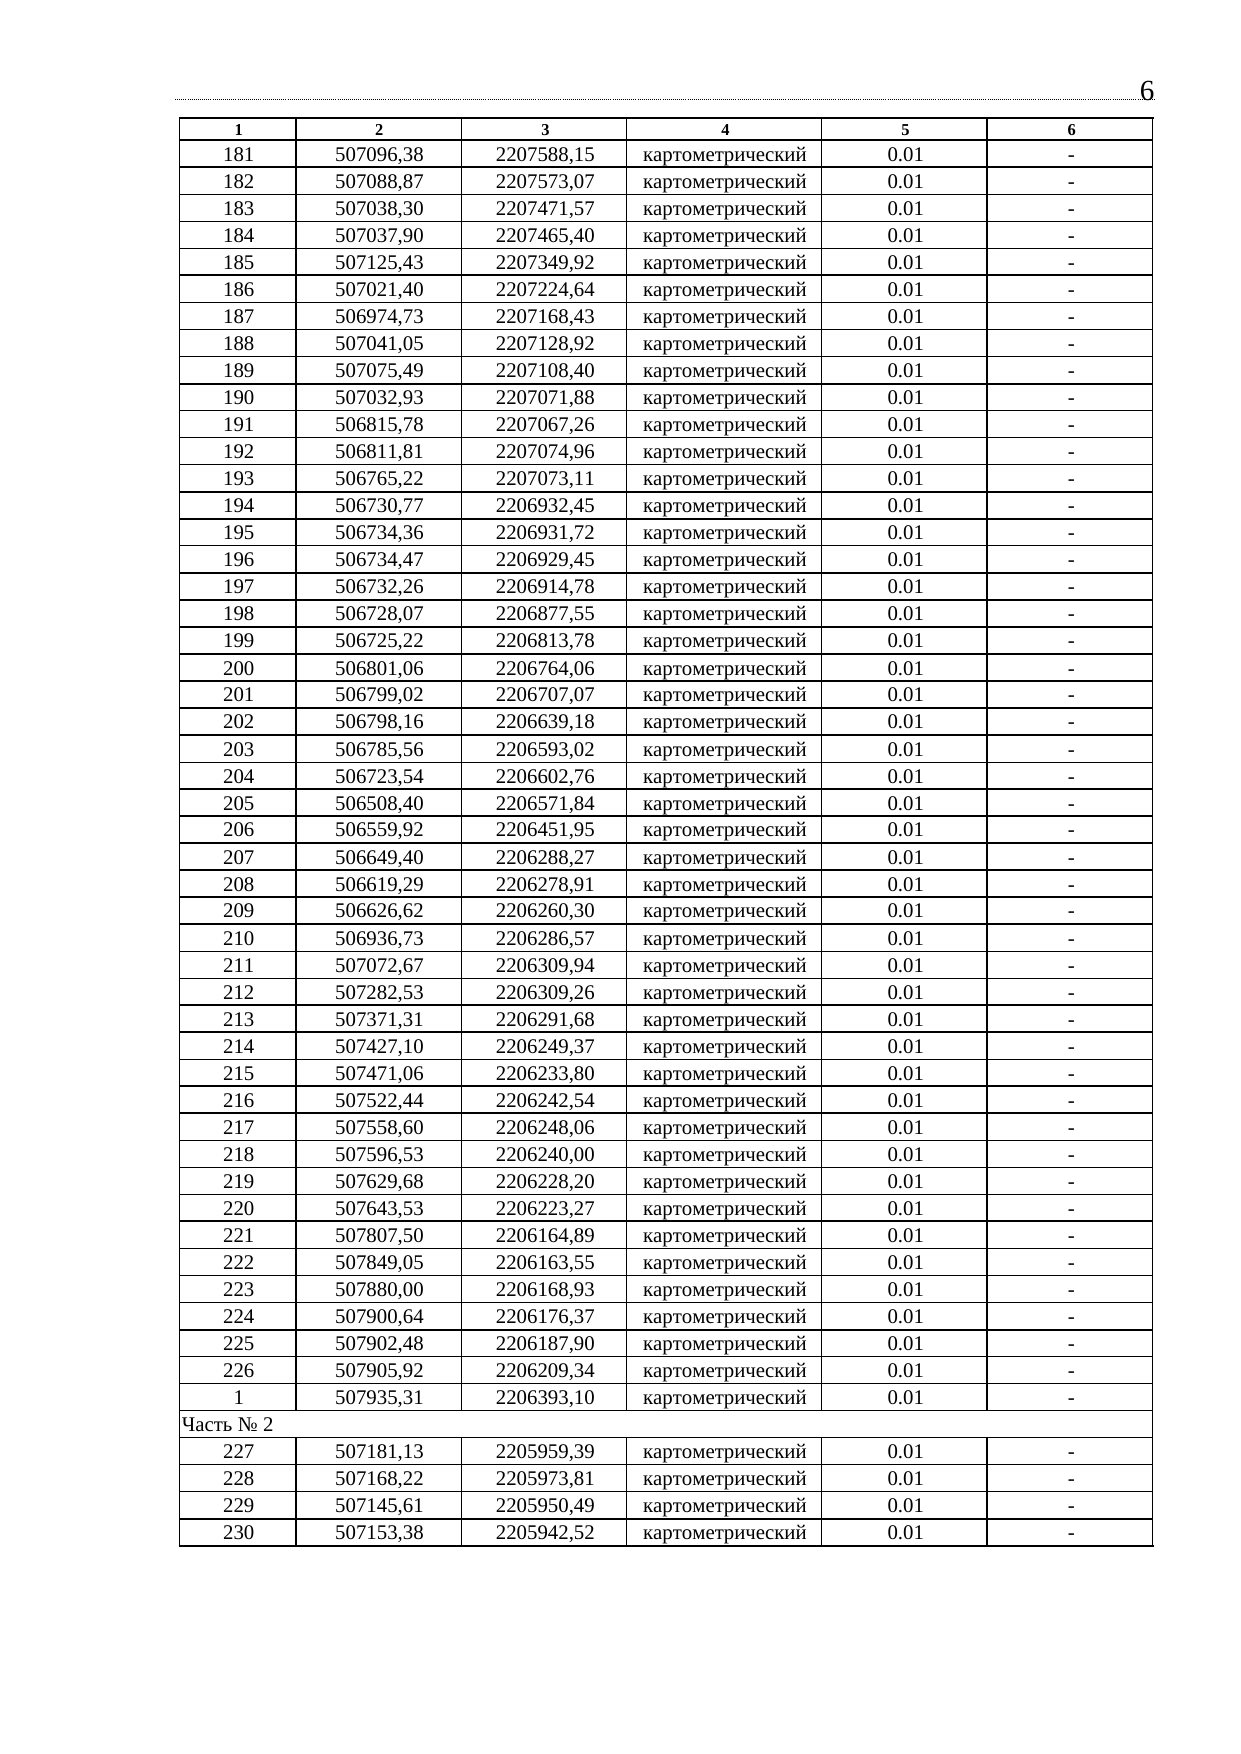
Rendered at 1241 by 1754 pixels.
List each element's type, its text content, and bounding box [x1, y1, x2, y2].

table_cell 198 [180, 601, 295, 626]
table_cell картометрический [627, 601, 821, 626]
table_cell картометрический [627, 1087, 821, 1112]
table_header 1 [180, 119, 295, 139]
table_cell 507849,05 [297, 1249, 461, 1274]
table_cell 2207471,57 [462, 195, 626, 221]
table_cell 0.01 [822, 1006, 986, 1031]
table_cell 2206288,27 [462, 844, 626, 869]
table_cell 189 [180, 357, 295, 383]
table_cell 202 [180, 709, 295, 734]
table_cell 212 [180, 979, 295, 1004]
table_cell 226 [180, 1357, 295, 1383]
table_cell картометрический [627, 1331, 821, 1356]
table_cell 0.01 [822, 1520, 986, 1545]
table_cell 0.01 [822, 1033, 986, 1058]
table_cell 0.01 [822, 1195, 986, 1220]
table_cell - [988, 249, 1152, 274]
table_cell - [988, 411, 1152, 437]
table_cell 0.01 [822, 574, 986, 599]
table_cell 209 [180, 898, 295, 923]
table_cell 0.01 [822, 276, 986, 302]
table_cell - [988, 1438, 1152, 1464]
table_cell 0.01 [822, 1249, 986, 1274]
table_cell - [988, 1060, 1152, 1085]
table_cell 506765,22 [297, 465, 461, 491]
table_cell 206 [180, 817, 295, 842]
table_cell 2206286,57 [462, 925, 626, 951]
table_cell - [988, 925, 1152, 951]
table_cell 186 [180, 276, 295, 302]
table_cell - [988, 736, 1152, 761]
table_cell картометрический [627, 952, 821, 977]
table_cell 2207168,43 [462, 303, 626, 329]
table_cell 507596,53 [297, 1141, 461, 1167]
table_cell - [988, 1384, 1152, 1409]
table_cell 507371,31 [297, 1006, 461, 1031]
table_cell 0.01 [822, 195, 986, 221]
table_cell 183 [180, 195, 295, 221]
table_cell 507471,06 [297, 1060, 461, 1085]
table_cell - [988, 628, 1152, 653]
table_cell картометрический [627, 520, 821, 545]
table_cell 2207224,64 [462, 276, 626, 302]
table_cell 195 [180, 520, 295, 545]
table_cell 507558,60 [297, 1114, 461, 1140]
table_cell 204 [180, 763, 295, 788]
table_cell - [988, 168, 1152, 194]
table_cell - [988, 1141, 1152, 1167]
table_cell 0.01 [822, 979, 986, 1004]
table_cell 506811,81 [297, 438, 461, 463]
table_cell - [988, 574, 1152, 599]
table_cell 0.01 [822, 601, 986, 626]
table_cell 506649,40 [297, 844, 461, 869]
table_cell картометрический [627, 1384, 821, 1409]
table_cell 0.01 [822, 763, 986, 788]
table_cell картометрический [627, 790, 821, 815]
table_cell 220 [180, 1195, 295, 1220]
table_cell 224 [180, 1303, 295, 1329]
table_cell - [988, 709, 1152, 734]
table_cell - [988, 1033, 1152, 1058]
table_cell 2206707,07 [462, 682, 626, 707]
table_cell 506725,22 [297, 628, 461, 653]
table_cell 507427,10 [297, 1033, 461, 1058]
table_cell 2207073,11 [462, 465, 626, 491]
table_cell - [988, 276, 1152, 302]
table_cell картометрический [627, 546, 821, 572]
table_cell картометрический [627, 168, 821, 194]
table_cell 0.01 [822, 871, 986, 896]
table_cell картометрический [627, 385, 821, 410]
table_cell картометрический [627, 1033, 821, 1058]
table_cell 0.01 [822, 411, 986, 437]
table_cell 2206877,55 [462, 601, 626, 626]
table_cell 221 [180, 1222, 295, 1248]
table_cell 2207074,96 [462, 438, 626, 463]
table_cell - [988, 520, 1152, 545]
table_cell картометрический [627, 763, 821, 788]
table_cell 0.01 [822, 1331, 986, 1356]
table_cell 200 [180, 655, 295, 680]
table_cell картометрический [627, 249, 821, 274]
table_cell 506798,16 [297, 709, 461, 734]
table_cell 506734,47 [297, 546, 461, 572]
table_cell 507807,50 [297, 1222, 461, 1248]
table_cell 0.01 [822, 465, 986, 491]
table_cell 0.01 [822, 1303, 986, 1329]
table_cell 0.01 [822, 357, 986, 383]
table_cell - [988, 357, 1152, 383]
table_cell 0.01 [822, 1384, 986, 1409]
table_cell 507643,53 [297, 1195, 461, 1220]
table_cell картометрический [627, 1303, 821, 1329]
table_cell 2206309,94 [462, 952, 626, 977]
table_cell - [988, 763, 1152, 788]
table_cell картометрический [627, 1357, 821, 1383]
table_cell - [988, 493, 1152, 518]
table_cell картометрический [627, 303, 821, 329]
table_cell картометрический [627, 628, 821, 653]
table_cell 507282,53 [297, 979, 461, 1004]
table_cell 2206929,45 [462, 546, 626, 572]
table_cell 0.01 [822, 628, 986, 653]
table_cell картометрический [627, 1492, 821, 1518]
table_cell 2207588,15 [462, 141, 626, 166]
table_cell 0.01 [822, 1465, 986, 1491]
table_cell 0.01 [822, 546, 986, 572]
table_cell 228 [180, 1465, 295, 1491]
table_cell 229 [180, 1492, 295, 1518]
table_cell 2205959,39 [462, 1438, 626, 1464]
table_cell 217 [180, 1114, 295, 1140]
table_cell картометрический [627, 574, 821, 599]
table_cell картометрический [627, 1006, 821, 1031]
table_cell 218 [180, 1141, 295, 1167]
table_cell 0.01 [822, 249, 986, 274]
table_cell - [988, 438, 1152, 463]
table_cell - [988, 1087, 1152, 1112]
table_cell 1 [180, 1384, 295, 1409]
table_cell картометрический [627, 1438, 821, 1464]
table_cell 506815,78 [297, 411, 461, 437]
table_cell 506974,73 [297, 303, 461, 329]
table_cell 507880,00 [297, 1276, 461, 1301]
table_cell 230 [180, 1520, 295, 1545]
table_cell - [988, 601, 1152, 626]
table_cell 506785,56 [297, 736, 461, 761]
table_cell 2206164,89 [462, 1222, 626, 1248]
table_cell 2207349,92 [462, 249, 626, 274]
table_cell 185 [180, 249, 295, 274]
table_cell 0.01 [822, 736, 986, 761]
table_cell картометрический [627, 465, 821, 491]
table_cell 0.01 [822, 1438, 986, 1464]
table_cell - [988, 898, 1152, 923]
table_cell 0.01 [822, 520, 986, 545]
table_cell 190 [180, 385, 295, 410]
table_cell 216 [180, 1087, 295, 1112]
table_cell - [988, 141, 1152, 166]
table_cell картометрический [627, 330, 821, 356]
table_cell 215 [180, 1060, 295, 1085]
table_cell 506730,77 [297, 493, 461, 518]
table_cell 0.01 [822, 1168, 986, 1193]
table_cell 0.01 [822, 925, 986, 951]
table_cell 0.01 [822, 709, 986, 734]
table_cell 0.01 [822, 1060, 986, 1085]
table_cell Часть № 2 [180, 1411, 1152, 1437]
table_cell 0.01 [822, 1357, 986, 1383]
table_cell 507096,38 [297, 141, 461, 166]
table_cell 2206602,76 [462, 763, 626, 788]
table_cell 0.01 [822, 1492, 986, 1518]
table_cell 2206187,90 [462, 1331, 626, 1356]
table_cell 507168,22 [297, 1465, 461, 1491]
table_cell 507900,64 [297, 1303, 461, 1329]
table_cell 507088,87 [297, 168, 461, 194]
table_cell - [988, 1520, 1152, 1545]
table_cell 507041,05 [297, 330, 461, 356]
table_cell картометрический [627, 925, 821, 951]
table_cell 199 [180, 628, 295, 653]
table_cell - [988, 195, 1152, 221]
table_cell 2206571,84 [462, 790, 626, 815]
table_cell 194 [180, 493, 295, 518]
table_header 3 [462, 119, 626, 139]
table_cell 2207465,40 [462, 222, 626, 247]
table_cell 2206309,26 [462, 979, 626, 1004]
table_cell 507037,90 [297, 222, 461, 247]
table_cell 2207071,88 [462, 385, 626, 410]
table_cell - [988, 1006, 1152, 1031]
table_cell 2206176,37 [462, 1303, 626, 1329]
table_cell - [988, 844, 1152, 869]
table_cell 2206249,37 [462, 1033, 626, 1058]
table_cell - [988, 385, 1152, 410]
table_cell 506734,36 [297, 520, 461, 545]
table_cell 507629,68 [297, 1168, 461, 1193]
table_cell 2206639,18 [462, 709, 626, 734]
table_cell 2206451,95 [462, 817, 626, 842]
table_cell 0.01 [822, 817, 986, 842]
table_cell 0.01 [822, 655, 986, 680]
table_cell - [988, 1331, 1152, 1356]
table_cell 2206228,20 [462, 1168, 626, 1193]
table_cell картометрический [627, 709, 821, 734]
table_cell 2206233,80 [462, 1060, 626, 1085]
table_cell 507032,93 [297, 385, 461, 410]
table_cell 0.01 [822, 168, 986, 194]
table_cell 192 [180, 438, 295, 463]
table_cell 197 [180, 574, 295, 599]
table_cell 2207108,40 [462, 357, 626, 383]
table_cell 201 [180, 682, 295, 707]
table_cell 193 [180, 465, 295, 491]
table_cell 222 [180, 1249, 295, 1274]
table_cell 507145,61 [297, 1492, 461, 1518]
table_cell 2206242,54 [462, 1087, 626, 1112]
table_cell 506559,92 [297, 817, 461, 842]
table_cell 2206764,06 [462, 655, 626, 680]
table_cell 507902,48 [297, 1331, 461, 1356]
table_cell 2206209,34 [462, 1357, 626, 1383]
table_cell 188 [180, 330, 295, 356]
table_cell - [988, 303, 1152, 329]
table_cell 0.01 [822, 790, 986, 815]
table_cell 214 [180, 1033, 295, 1058]
table_cell 2206260,30 [462, 898, 626, 923]
table_cell 0.01 [822, 141, 986, 166]
table_cell 2206223,27 [462, 1195, 626, 1220]
table_cell 211 [180, 952, 295, 977]
table_cell 2206813,78 [462, 628, 626, 653]
table_cell 0.01 [822, 303, 986, 329]
table_cell 507905,92 [297, 1357, 461, 1383]
table_cell 0.01 [822, 438, 986, 463]
table_cell картометрический [627, 1276, 821, 1301]
table_cell картометрический [627, 357, 821, 383]
table_cell - [988, 655, 1152, 680]
table_cell 223 [180, 1276, 295, 1301]
table_cell 2206168,93 [462, 1276, 626, 1301]
table_cell - [988, 979, 1152, 1004]
table_cell 0.01 [822, 493, 986, 518]
table_cell - [988, 1303, 1152, 1329]
table_cell картометрический [627, 493, 821, 518]
table_cell 506799,02 [297, 682, 461, 707]
table_cell 2205950,49 [462, 1492, 626, 1518]
table_cell - [988, 1168, 1152, 1193]
table_cell 187 [180, 303, 295, 329]
table_cell 2206291,68 [462, 1006, 626, 1031]
table_cell - [988, 222, 1152, 247]
table_cell 2207573,07 [462, 168, 626, 194]
table_cell 2206278,91 [462, 871, 626, 896]
table_cell картометрический [627, 411, 821, 437]
table_header 6 [988, 119, 1152, 139]
table_cell 2207067,26 [462, 411, 626, 437]
table_cell - [988, 1222, 1152, 1248]
table_cell 2205942,52 [462, 1520, 626, 1545]
table_cell 2206163,55 [462, 1249, 626, 1274]
table_cell картометрический [627, 817, 821, 842]
table_cell 2206914,78 [462, 574, 626, 599]
table_cell 184 [180, 222, 295, 247]
table_cell картометрический [627, 1222, 821, 1248]
table_cell 0.01 [822, 898, 986, 923]
table_cell картометрический [627, 276, 821, 302]
table_cell 227 [180, 1438, 295, 1464]
table_cell - [988, 1249, 1152, 1274]
table_cell 2206932,45 [462, 493, 626, 518]
table_cell картометрический [627, 871, 821, 896]
table_cell 2206240,00 [462, 1141, 626, 1167]
table_header 2 [297, 119, 461, 139]
table_cell 210 [180, 925, 295, 951]
table_cell 506936,73 [297, 925, 461, 951]
table_cell 2206248,06 [462, 1114, 626, 1140]
table_header 5 [822, 119, 986, 139]
table_cell картометрический [627, 1465, 821, 1491]
table_cell - [988, 330, 1152, 356]
table_cell 225 [180, 1331, 295, 1356]
table_cell 507038,30 [297, 195, 461, 221]
table_cell 506728,07 [297, 601, 461, 626]
table_cell - [988, 790, 1152, 815]
table_cell картометрический [627, 222, 821, 247]
table_cell 0.01 [822, 952, 986, 977]
table_cell - [988, 1465, 1152, 1491]
table_cell 507072,67 [297, 952, 461, 977]
table_cell 0.01 [822, 844, 986, 869]
table_cell картометрический [627, 898, 821, 923]
table_cell 507935,31 [297, 1384, 461, 1409]
table_cell 506626,62 [297, 898, 461, 923]
table_cell 507181,13 [297, 1438, 461, 1464]
table_cell 2207128,92 [462, 330, 626, 356]
table_cell - [988, 1492, 1152, 1518]
table_cell - [988, 1357, 1152, 1383]
table_cell 506723,54 [297, 763, 461, 788]
table_cell картометрический [627, 682, 821, 707]
table_cell 506801,06 [297, 655, 461, 680]
table_cell 506508,40 [297, 790, 461, 815]
table_cell 0.01 [822, 330, 986, 356]
table_cell 0.01 [822, 385, 986, 410]
table_cell 507153,38 [297, 1520, 461, 1545]
table_cell картометрический [627, 1249, 821, 1274]
table_cell картометрический [627, 979, 821, 1004]
table_cell картометрический [627, 1195, 821, 1220]
table_cell 205 [180, 790, 295, 815]
table_cell картометрический [627, 844, 821, 869]
table_cell картометрический [627, 1520, 821, 1545]
table_cell 2206931,72 [462, 520, 626, 545]
table_cell - [988, 1114, 1152, 1140]
table_cell картометрический [627, 141, 821, 166]
table_cell 507021,40 [297, 276, 461, 302]
table_cell картометрический [627, 655, 821, 680]
table_cell - [988, 871, 1152, 896]
table_cell 2205973,81 [462, 1465, 626, 1491]
table_cell картометрический [627, 1060, 821, 1085]
table_cell - [988, 1276, 1152, 1301]
table_cell 507075,49 [297, 357, 461, 383]
table_cell 506619,29 [297, 871, 461, 896]
table_header 4 [627, 119, 821, 139]
table_cell 0.01 [822, 682, 986, 707]
table_cell 0.01 [822, 1141, 986, 1167]
table_cell 181 [180, 141, 295, 166]
table_cell 208 [180, 871, 295, 896]
table_cell 0.01 [822, 222, 986, 247]
table_cell 0.01 [822, 1222, 986, 1248]
table_cell 219 [180, 1168, 295, 1193]
table_cell 2206593,02 [462, 736, 626, 761]
table_cell 507125,43 [297, 249, 461, 274]
table_cell 182 [180, 168, 295, 194]
table_cell 196 [180, 546, 295, 572]
table_cell - [988, 952, 1152, 977]
table_cell - [988, 817, 1152, 842]
table_cell - [988, 465, 1152, 491]
table_cell 2206393,10 [462, 1384, 626, 1409]
table_cell 0.01 [822, 1276, 986, 1301]
table_cell - [988, 546, 1152, 572]
table_cell 0.01 [822, 1114, 986, 1140]
table_cell - [988, 1195, 1152, 1220]
table_cell картометрический [627, 1141, 821, 1167]
table_cell картометрический [627, 1168, 821, 1193]
table_cell картометрический [627, 736, 821, 761]
table_cell картометрический [627, 438, 821, 463]
table_cell картометрический [627, 195, 821, 221]
table_cell 0.01 [822, 1087, 986, 1112]
table_cell 507522,44 [297, 1087, 461, 1112]
table_cell 506732,26 [297, 574, 461, 599]
table_cell 207 [180, 844, 295, 869]
table_cell 213 [180, 1006, 295, 1031]
table_cell - [988, 682, 1152, 707]
table_cell картометрический [627, 1114, 821, 1140]
table_cell 191 [180, 411, 295, 437]
table_cell 203 [180, 736, 295, 761]
